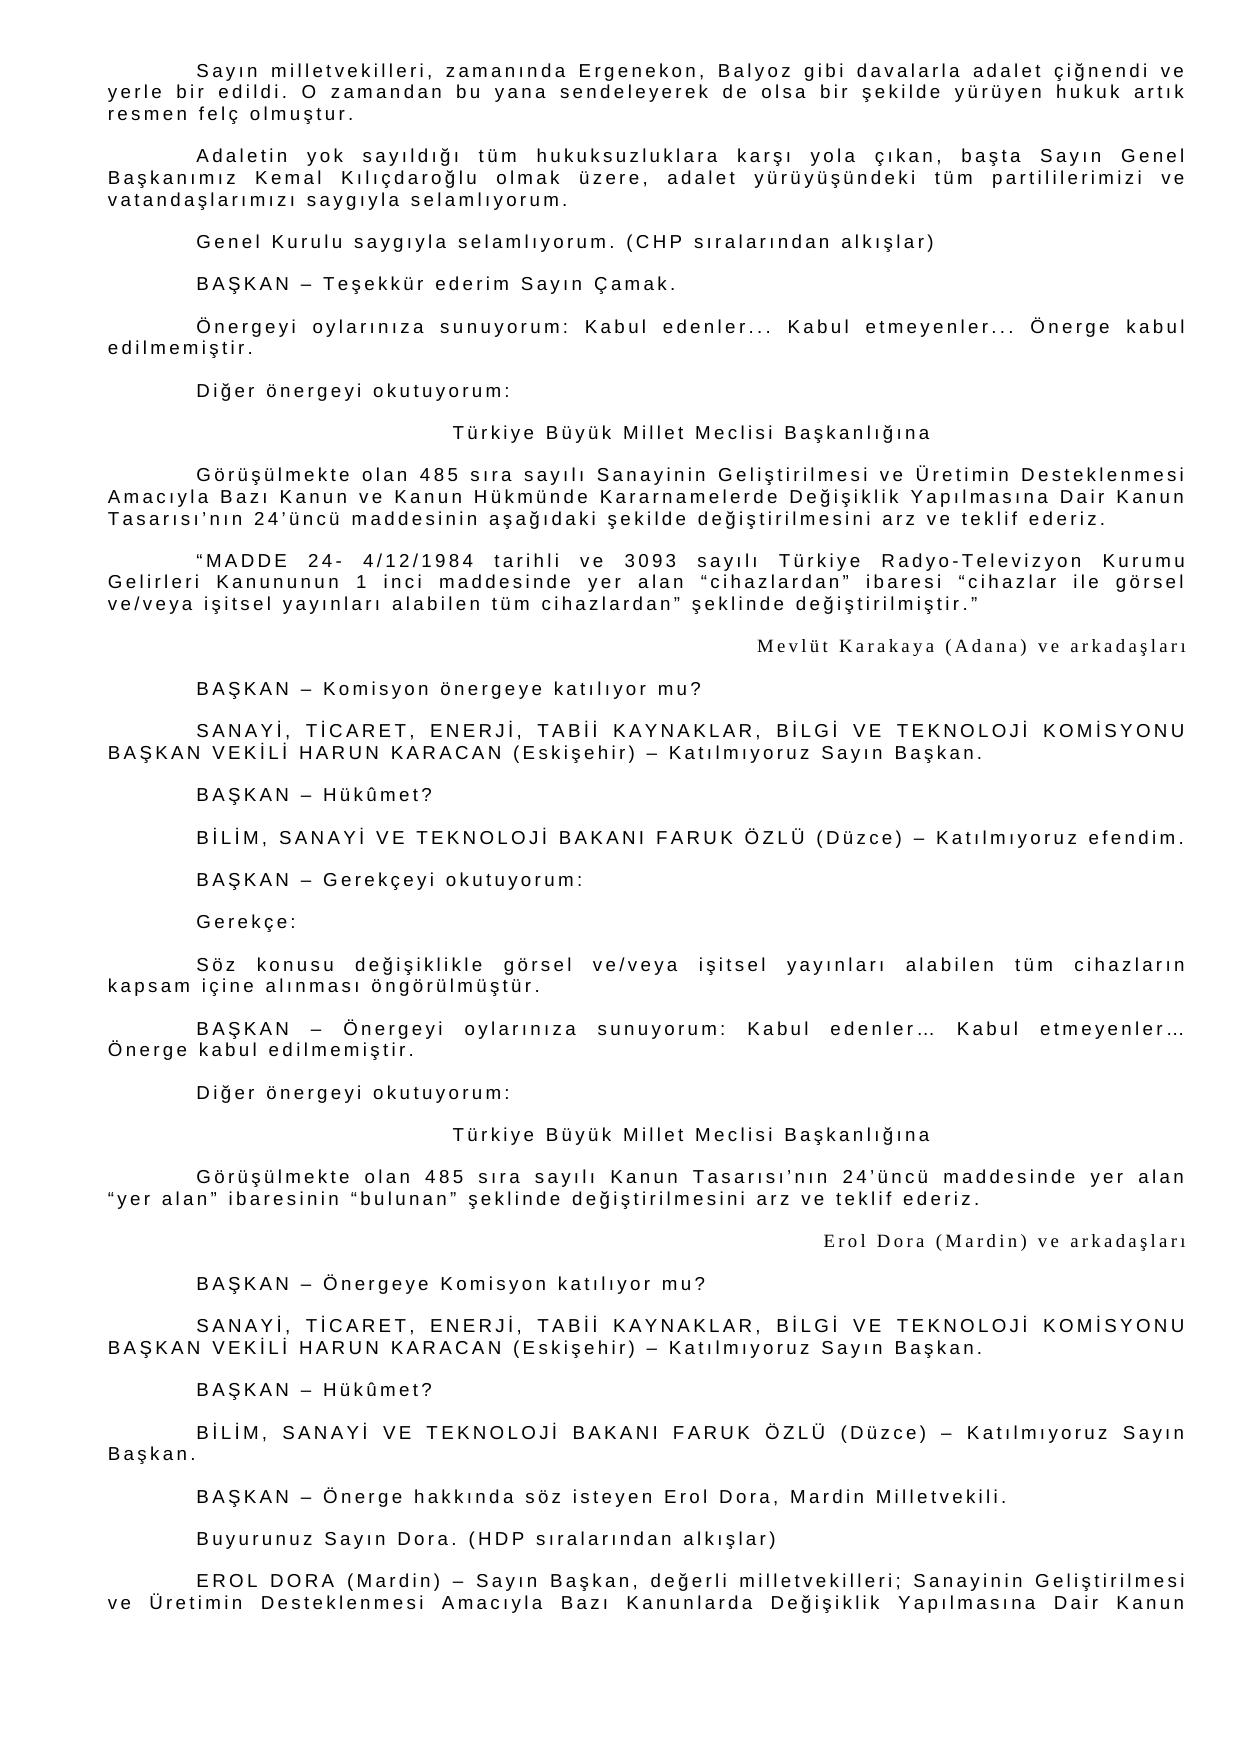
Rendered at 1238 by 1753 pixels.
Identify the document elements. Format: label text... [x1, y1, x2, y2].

text Önergeyi oylarınıza sunuyorum: Kabul edenler... Kabul etmeyenler... Önerge kabul edilmemiştir. [108, 316, 1186, 359]
text Türkiye Büyük Millet Meclisi Başkanlığına [108, 422, 1186, 443]
text Görüşülmekte olan 485 sıra sayılı Sanayinin Geliştirilmesi ve Üretimin Desteklenmesi Amacıyla Bazı Kanun ve Kanun Hükmünde Kararnamelerde Değişiklik Yapılmasına Dair Kanun Tasarısı’nın 24’üncü maddesinin aşağıdaki şekilde değiştirilmesini arz ve teklif ederiz. [108, 464, 1186, 529]
text Erol Dora (Mardin) ve arkadaşları [108, 1230, 1186, 1252]
text BAŞKAN – Gerekçeyi okutuyorum: [108, 869, 1186, 890]
text Gerekçe: [108, 911, 1186, 933]
text BİLİM, SANAYİ VE TEKNOLOJİ BAKANI FARUK ÖZLÜ (Düzce) – Katılmıyoruz Sayın Başkan. [108, 1421, 1186, 1464]
text BAŞKAN – Hükûmet? [108, 1379, 1186, 1401]
text BİLİM, SANAYİ VE TEKNOLOJİ BAKANI FARUK ÖZLÜ (Düzce) – Katılmıyoruz efendim. [108, 826, 1186, 848]
text Türkiye Büyük Millet Meclisi Başkanlığına [108, 1124, 1186, 1146]
text Buyurunuz Sayın Dora. (HDP sıralarından alkışlar) [108, 1528, 1186, 1549]
text Genel Kurulu saygıyla selamlıyorum. (CHP sıralarından alkışlar) [108, 231, 1186, 252]
text BAŞKAN – Teşekkür ederim Sayın Çamak. [108, 273, 1186, 295]
text Diğer önergeyi okutuyorum: [108, 1082, 1186, 1103]
text Sayın milletvekilleri, zamanında Ergenekon, Balyoz gibi davalarla adalet çiğnendi ve yerle bir edildi. O zamandan bu yana sendeleyerek de olsa bir şekilde yürüyen hukuk artık resmen felç olmuştur. [108, 60, 1186, 124]
text Adaletin yok sayıldığı tüm hukuksuzluklara karşı yola çıkan, başta Sayın Genel Başkanımız Kemal Kılıçdaroğlu olmak üzere, adalet yürüyüşündeki tüm partililerimizi ve vatandaşlarımızı saygıyla selamlıyorum. [108, 145, 1186, 210]
text BAŞKAN – Komisyon önergeye katılıyor mu? [108, 678, 1186, 699]
text Mevlüt Karakaya (Adana) ve arkadaşları [108, 635, 1186, 657]
text Söz konusu değişiklikle görsel ve/veya işitsel yayınları alabilen tüm cihazların kapsam içine alınması öngörülmüştür. [108, 954, 1186, 997]
text BAŞKAN – Hükûmet? [108, 784, 1186, 806]
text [108, 1570, 1186, 1613]
text BAŞKAN – Önergeye Komisyon katılıyor mu? [108, 1273, 1186, 1294]
text Diğer önergeyi okutuyorum: [108, 379, 1186, 401]
text BAŞKAN – Önergeyi oylarınıza sunuyorum: Kabul edenler… Kabul etmeyenler… Önerge kabul edilmemiştir. [108, 1018, 1186, 1061]
text SANAYİ, TİCARET, ENERJİ, TABİİ KAYNAKLAR, BİLGİ VE TEKNOLOJİ KOMİSYONU BAŞKAN VEKİLİ HARUN KARACAN (Eskişehir) – Katılmıyoruz Sayın Başkan. [108, 1315, 1186, 1358]
text SANAYİ, TİCARET, ENERJİ, TABİİ KAYNAKLAR, BİLGİ VE TEKNOLOJİ KOMİSYONU BAŞKAN VEKİLİ HARUN KARACAN (Eskişehir) – Katılmıyoruz Sayın Başkan. [108, 720, 1186, 763]
text “MADDE 24- 4/12/1984 tarihli ve 3093 sayılı Türkiye Radyo-Televizyon Kurumu Gelirleri Kanununun 1 inci maddesinde yer alan “cihazlardan” ibaresi “cihazlar ile görsel ve/veya işitsel yayınları alabilen tüm cihazlardan” şeklinde değiştirilmiştir.” [108, 550, 1186, 614]
text BAŞKAN – Önerge hakkında söz isteyen Erol Dora, Mardin Milletvekili. [108, 1485, 1186, 1507]
text Görüşülmekte olan 485 sıra sayılı Kanun Tasarısı’nın 24’üncü maddesinde yer alan “yer alan” ibaresinin “bulunan” şeklinde değiştirilmesini arz ve teklif ederiz. [108, 1166, 1186, 1209]
